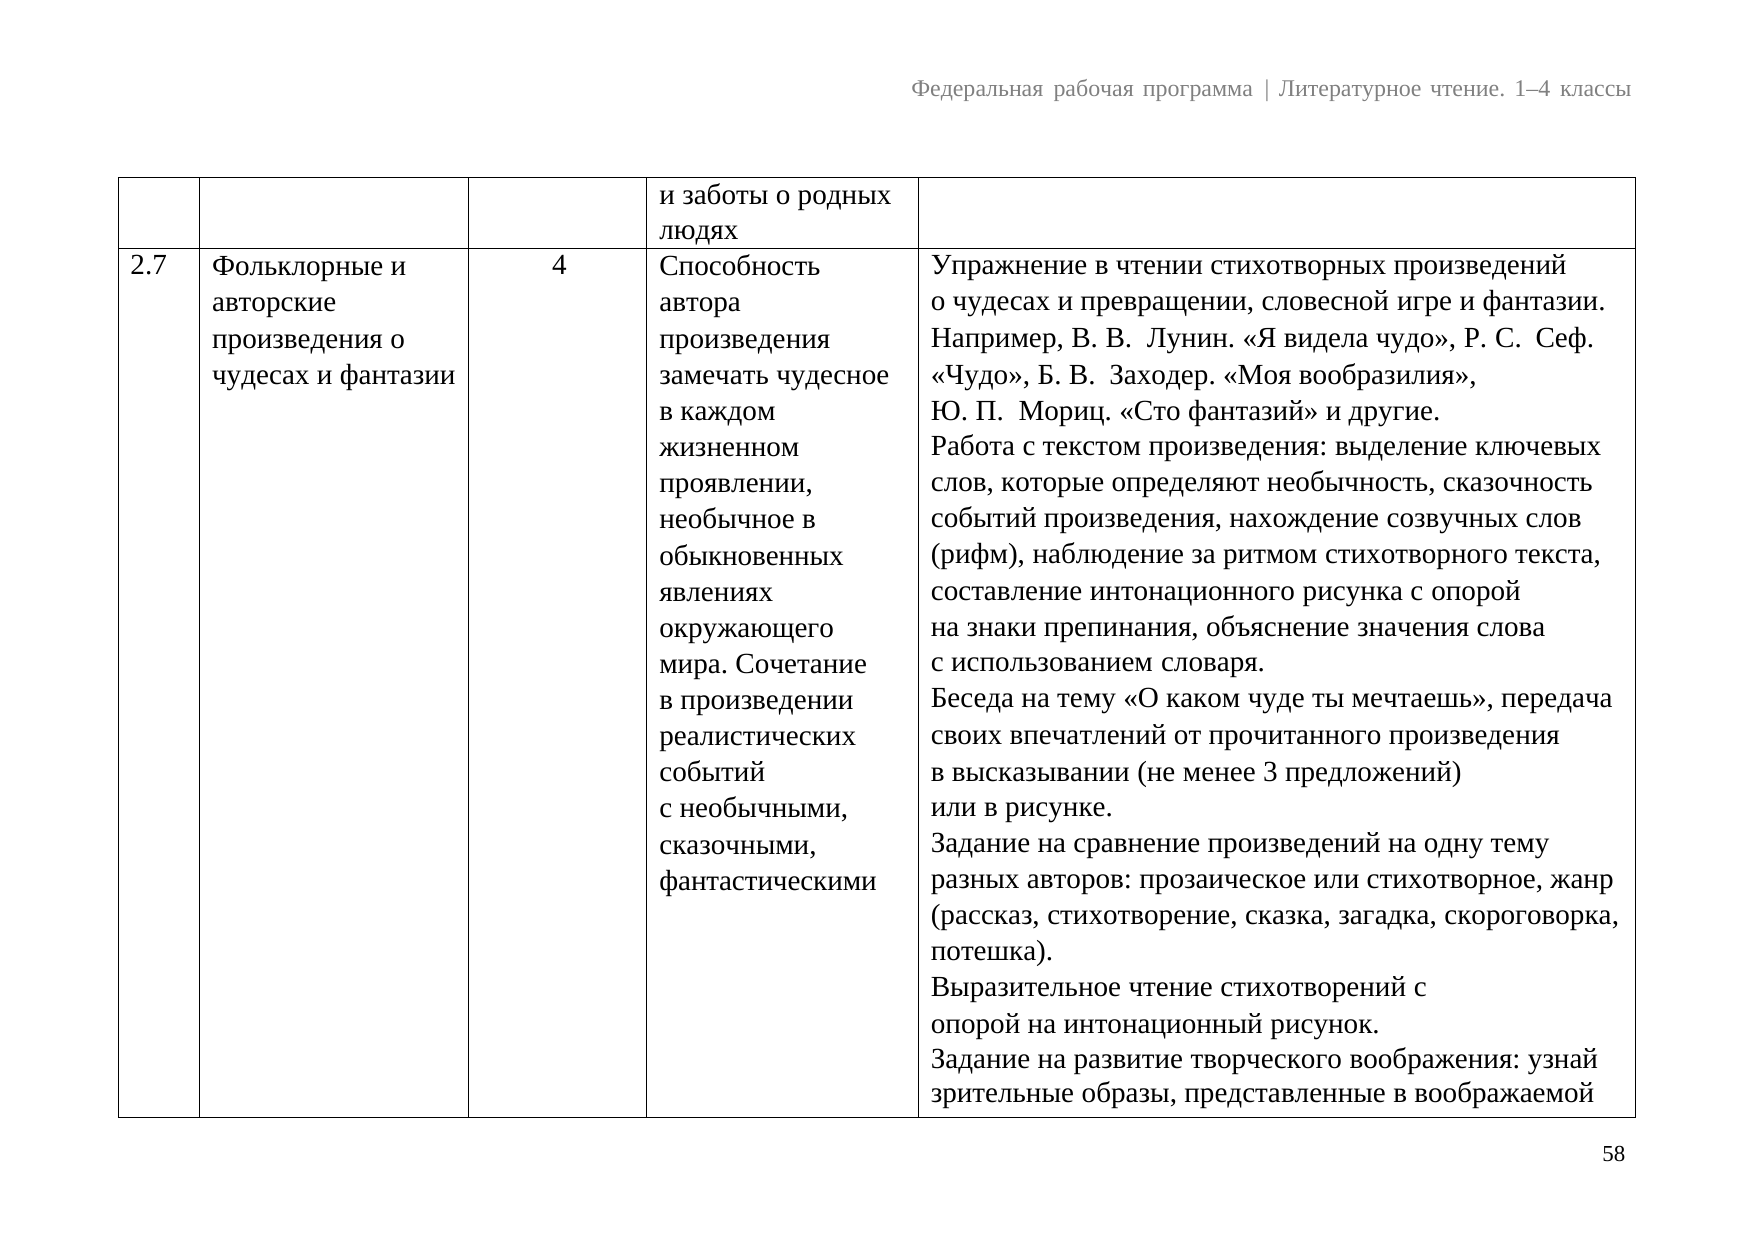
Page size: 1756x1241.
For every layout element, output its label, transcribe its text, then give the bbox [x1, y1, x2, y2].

table_cell Способность автора произведения замечать чудесное в каждом жизненном проявлении, необычное в обыкновенных явлениях окружающего мира. Сочетание в произведении реалистических событий с необычными, сказочными, фантастическими [647, 249, 918, 1117]
table_header [919, 178, 1635, 247]
table_header и заботы о родных людях [647, 178, 918, 247]
table_cell 4 [469, 249, 646, 1117]
table_header [469, 178, 646, 247]
table_cell 2.7 [119, 249, 199, 1117]
table_header [119, 178, 199, 247]
table_header [200, 178, 468, 247]
table_cell Фольклорные и авторские произведения о чудесах и фантазии [200, 249, 468, 1117]
table_cell Упражнение в чтении стихотворных произведений о чудесах и превращении, словесной игре и фантазии. Например, В. В. Лунин. «Я видела чудо», Р. С. Сеф. «Чудо», Б. В. Заходер. «Моя вообразилия», Ю. П. Мориц. «Сто фантазий» и другие. Работа с текстом произведения: выделение ключевых слов, которые определяют необычность, сказочность событий произведения, нахождение созвучных слов (рифм), наблюдение за ритмом стихотворного текста, составление интонационного рисунка с опорой на знаки препинания, объяснение значения слова с использованием словаря. Беседа на тему «О каком чуде ты мечтаешь», передача своих впечатлений от прочитанного произведения в высказывании (не менее 3 предложений) или в рисунке. Задание на сравнение произведений на одну тему разных авторов: прозаическое или стихотворное, жанр (рассказ, стихотворение, сказка, загадка, скороговорка, потешка). Выразительное чтение стихотворений с опорой на интонационный рисунок. Задание на развитие творческого воображения: узнай зрительные образы, представленные в воображаемой [919, 249, 1635, 1117]
